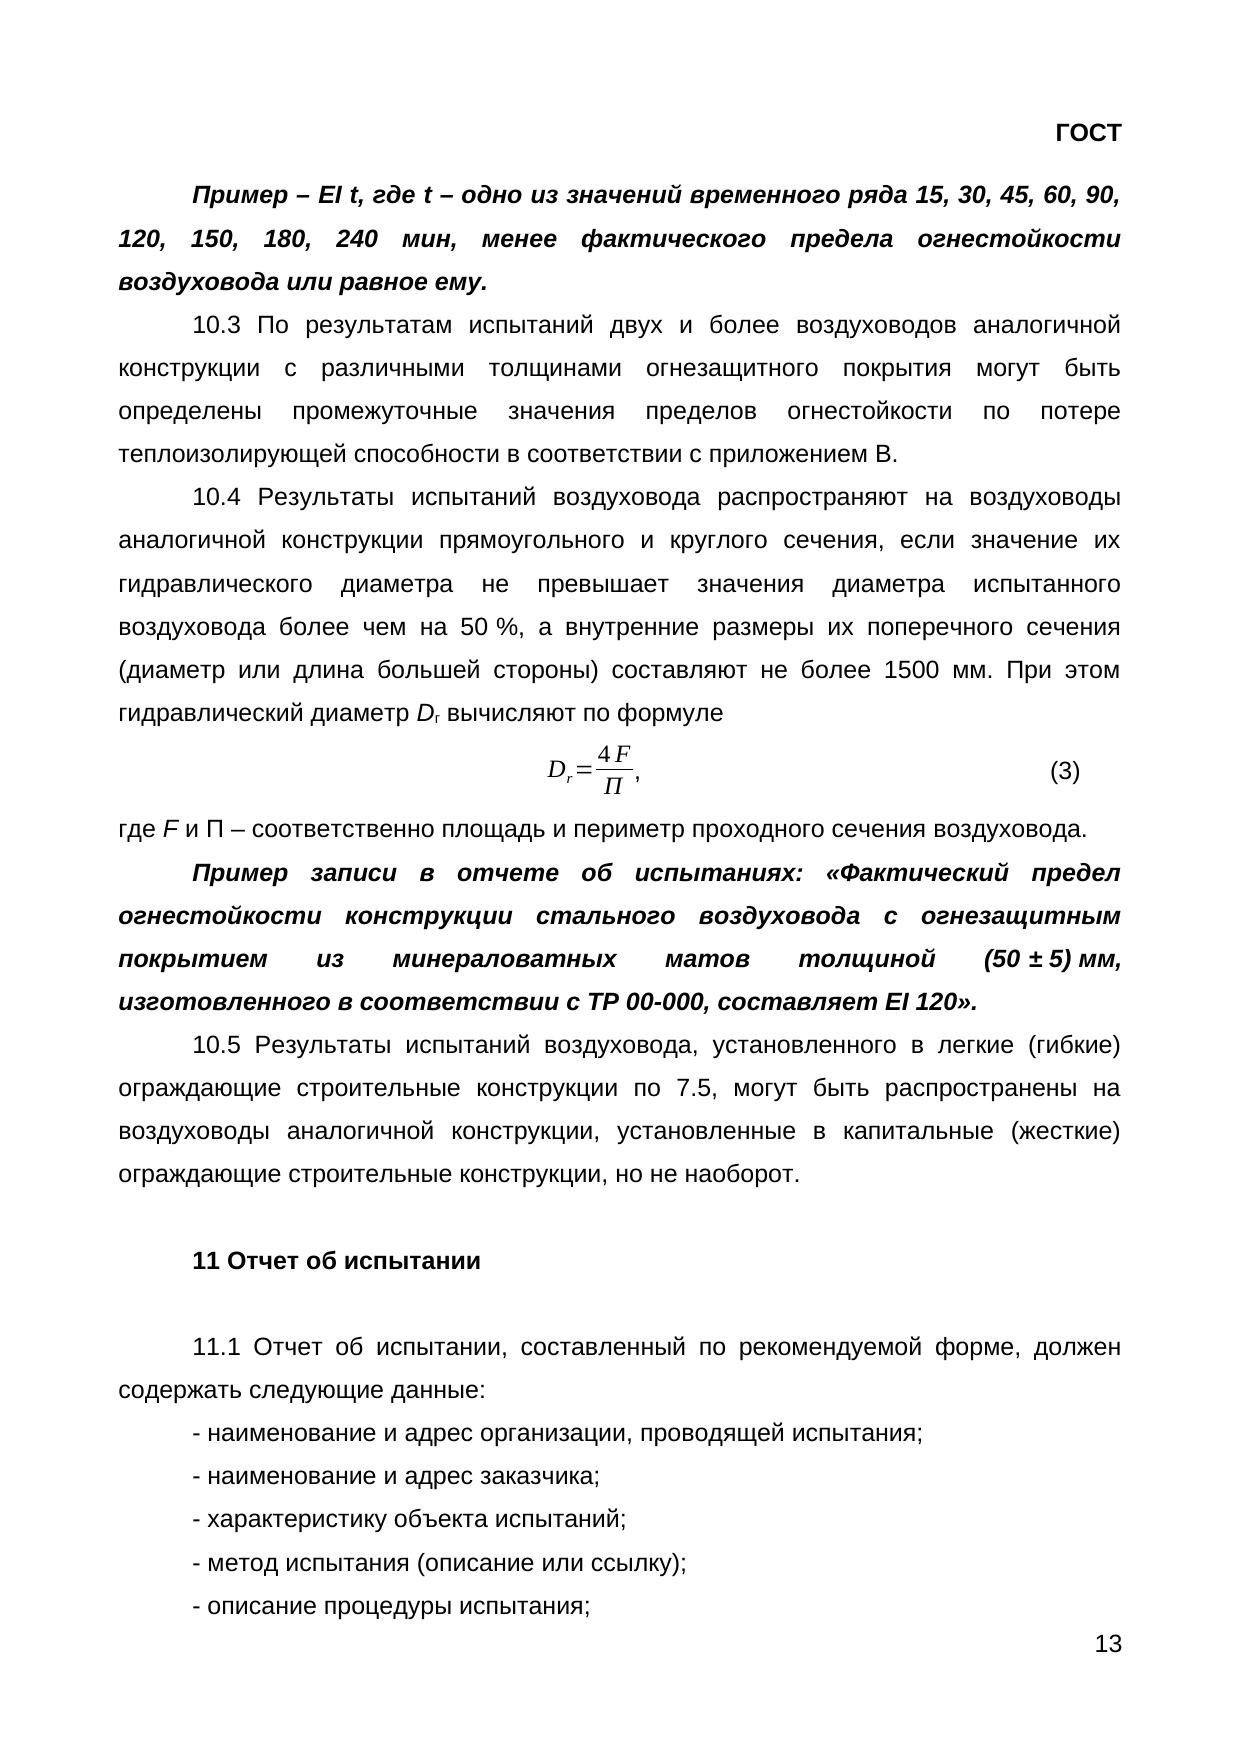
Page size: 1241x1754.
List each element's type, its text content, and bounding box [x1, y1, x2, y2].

text 11.1 Отчет об испытании, составленный по рекомендуемой форме, должен содержать следующие данные: [118, 1332, 1122, 1404]
text - наименование и адрес заказчика; [118, 1461, 1122, 1490]
text Пример – EI t, где t – одно из значений временного ряда 15, 30, 45, 60, 90, 120, 150, 180, 240 мин, менее фактического предела огнестойкости воздуховода или равное ему. [118, 180, 1122, 295]
text где F и П – соответственно площадь и периметр проходного сечения воздуховода. [118, 814, 1122, 843]
text , (3) [118, 741, 1122, 800]
text 10.5 Результаты испытаний воздуховода, установленного в легкие (гибкие) ограждающие строительные конструкции по 7.5, могут быть распространены на воздуховоды аналогичной конструкции, установленные в капитальные (жесткие) ограждающие строительные конструкции, но не наоборот. [118, 1030, 1122, 1188]
text - наименование и адрес организации, проводящей испытания; [118, 1418, 1122, 1447]
text - описание процедуры испытания; [118, 1591, 1122, 1619]
list 11 Отчет об испытании [118, 1246, 1122, 1274]
text - характеристику объекта испытаний; [118, 1504, 1122, 1533]
text 10.4 Результаты испытаний воздуховода распространяют на воздуховоды аналогичной конструкции прямоугольного и круглого сечения, если значение их гидравлического диаметра не превышает значения диаметра испытанного воздуховода более чем на 50 %, а внутренние размеры их поперечного сечения (диаметр или длина большей стороны) составляют не более 1500 мм. При этом гидравлический диаметр Dг вычисляют по формуле [118, 482, 1122, 727]
text 10.3 По результатам испытаний двух и более воздуховодов аналогичной конструкции с различными толщинами огнезащитного покрытия могут быть определены промежуточные значения пределов огнестойкости по потере теплоизолирующей способности в соответствии с приложением В. [118, 310, 1122, 468]
text Пример записи в отчете об испытаниях: «Фактический предел огнестойкости конструкции стального воздуховода с огнезащитным покрытием из минераловатных матов толщиной (50 ± 5) мм, изготовленного в соответствии с ТР 00-000, составляет EI 120». [118, 857, 1122, 1016]
text - метод испытания (описание или ссылку); [118, 1547, 1122, 1576]
